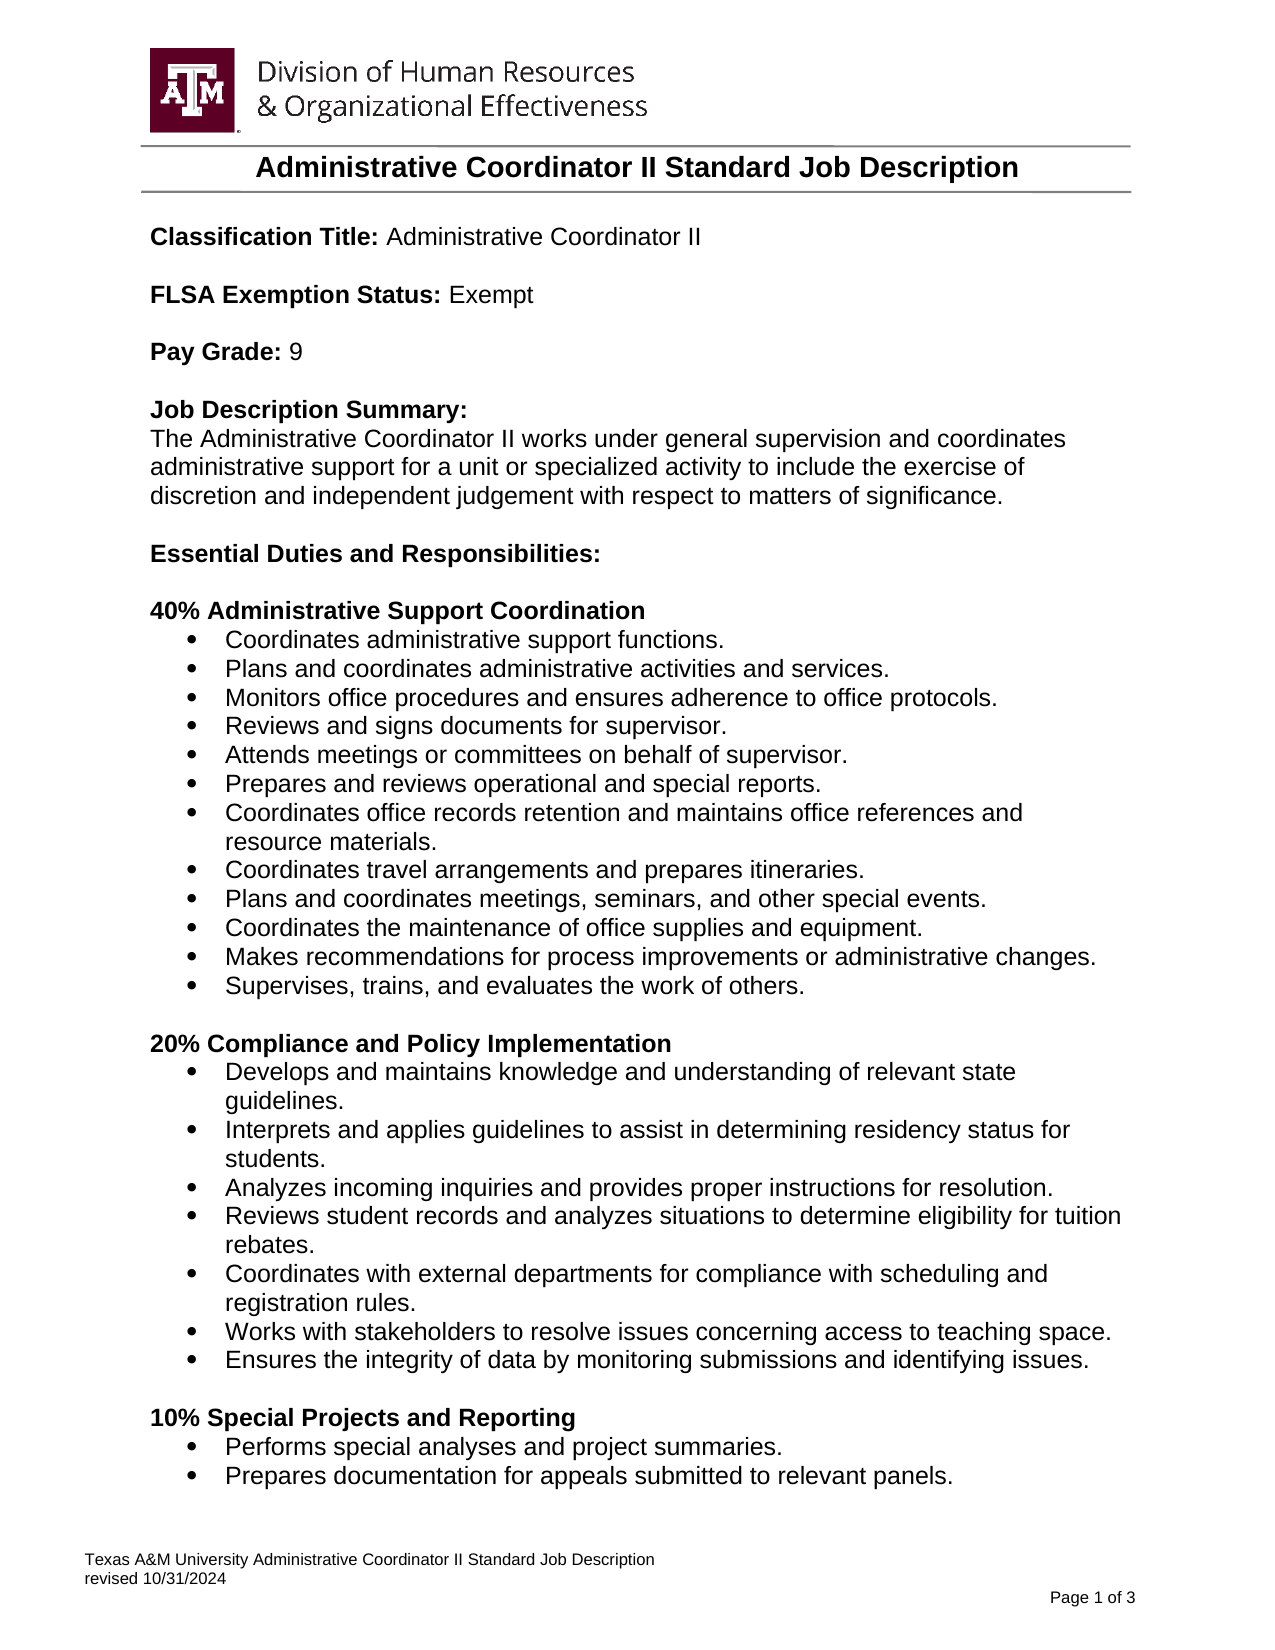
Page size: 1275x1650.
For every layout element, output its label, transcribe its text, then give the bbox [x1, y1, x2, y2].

list Reviews and signs documents for supervisor. [187, 711, 1125, 740]
list Coordinates travel arrangements and prepares itineraries. [187, 856, 1125, 884]
text Administrative Coordinator II Standard Job Description [150, 150, 1125, 183]
list Coordinates with external departments for compliance with scheduling and registration rules. [187, 1259, 1125, 1317]
list Prepares documentation for appeals submitted to relevant panels. [187, 1461, 1125, 1489]
list Ensures the integrity of data by monitoring submissions and identifying issues. [187, 1345, 1125, 1374]
text Job Description Summary: [150, 395, 1125, 423]
text 10% Special Projects and Reporting [150, 1403, 1125, 1432]
list Interprets and applies guidelines to assist in determining residency status for students. [187, 1115, 1125, 1172]
list Coordinates administrative support functions. [187, 625, 1125, 654]
text Classification Title: Administrative Coordinator II [150, 222, 1125, 251]
text 40% Administrative Support Coordination [150, 596, 1125, 625]
list Performs special analyses and project summaries. [187, 1432, 1125, 1461]
text The Administrative Coordinator II works under general supervision and coordinates administrative support for a unit or specialized activity to include the exercise of discretion and independent judgement with respect to matters of significance. [150, 423, 1125, 510]
list Makes recommendations for process improvements or administrative changes. [187, 942, 1125, 971]
list Attends meetings or committees on behalf of supervisor. [187, 740, 1125, 769]
list Plans and coordinates meetings, seminars, and other special events. [187, 884, 1125, 913]
list Plans and coordinates administrative activities and services. [187, 654, 1125, 682]
text FLSA Exemption Status: Exempt [150, 280, 1125, 308]
list Reviews student records and analyzes situations to determine eligibility for tuition rebates. [187, 1201, 1125, 1259]
list Monitors office procedures and ensures adherence to office protocols. [187, 682, 1125, 711]
list Analyzes incoming inquiries and provides proper instructions for resolution. [187, 1172, 1125, 1201]
picture [150, 47, 675, 133]
text 20% Compliance and Policy Implementation [150, 1028, 1125, 1057]
list Works with stakeholders to resolve issues concerning access to teaching space. [187, 1317, 1125, 1345]
list Supervises, trains, and evaluates the work of others. [187, 971, 1125, 1000]
text Pay Grade: 9 [150, 337, 1125, 366]
list Coordinates office records retention and maintains office references and resource materials. [187, 798, 1125, 856]
list Develops and maintains knowledge and understanding of relevant state guidelines. [187, 1057, 1125, 1115]
list Prepares and reviews operational and special reports. [187, 769, 1125, 798]
text Essential Duties and Responsibilities: [150, 538, 1125, 567]
list Coordinates the maintenance of office supplies and equipment. [187, 913, 1125, 942]
